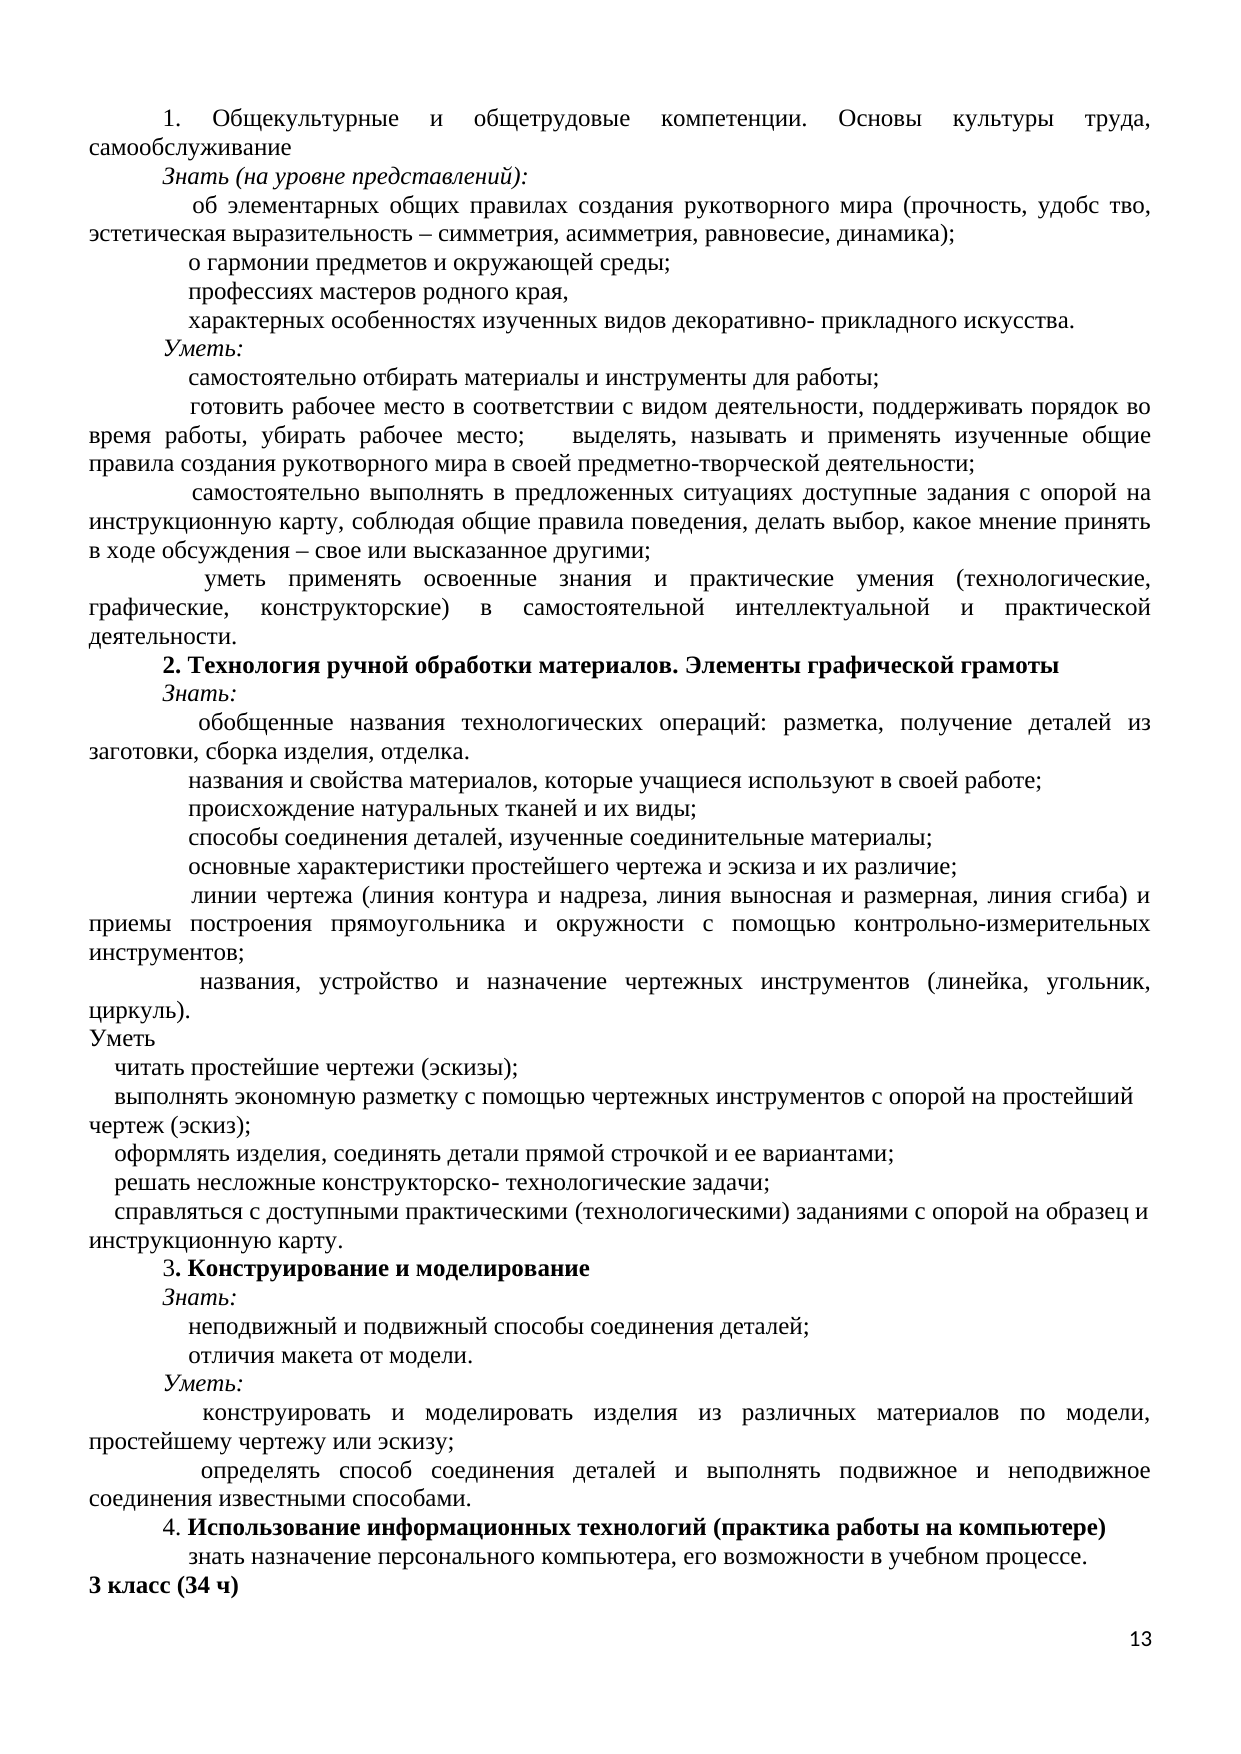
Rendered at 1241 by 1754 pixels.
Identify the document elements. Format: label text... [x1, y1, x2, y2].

text  основные характеристики простейшего чертежа и эскиза и их различие; [88, 851, 1152, 880]
text Уметь [88, 1023, 1152, 1052]
text Знать: [88, 1282, 1152, 1311]
text  об элементарных общих правилах создания рукотворного мира (прочность, удобс тво, эстетическая выразительность – симметрия, асимметрия, равновесие, динамика); [88, 190, 1152, 247]
text  читать простейшие чертежи (эскизы); [88, 1052, 1152, 1081]
text  характерных особенностях изученных видов декоративно- прикладного искусства. [88, 305, 1152, 333]
text  самостоятельно выполнять в предложенных ситуациях доступные задания с опорой на инструкционную карту, соблюдая общие правила поведения, делать выбор, какое мнение принять в ходе обсуждения – свое или высказанное другими; [88, 477, 1152, 563]
text Знать: [88, 678, 1152, 707]
text  оформлять изделия, соединять детали прямой строчкой и ее вариантами; [88, 1138, 1152, 1167]
text 2. Технология ручной обработки материалов. Элементы графической грамоты [88, 650, 1152, 678]
text  решать несложные конструкторско- технологические задачи; [88, 1167, 1152, 1196]
text  уметь применять освоенные знания и практические умения (технологические, графические, конструкторские) в самостоятельной интеллектуальной и практической деятельности. [88, 563, 1152, 650]
text  справляться с доступными практическими (технологическими) заданиями с опорой на образец и инструкционную карту. [88, 1196, 1152, 1253]
text 3 класс (34 ч) [88, 1570, 1152, 1598]
text  о гармонии предметов и окружающей среды; [88, 247, 1152, 276]
text  выполнять экономную разметку с помощью чертежных инструментов с опорой на простейший чертеж (эскиз); [88, 1081, 1152, 1138]
text  способы соединения деталей, изученные соединительные материалы; [88, 822, 1152, 851]
text  профессиях мастеров родного края, [88, 276, 1152, 305]
text  происхождение натуральных тканей и их виды; [88, 793, 1152, 822]
text Уметь: [88, 1368, 1152, 1397]
text  названия и свойства материалов, которые учащиеся используют в своей работе; [88, 765, 1152, 793]
text  названия, устройство и назначение чертежных инструментов (линейка, угольник, циркуль). [88, 966, 1152, 1023]
text 1. Общекультурные и общетрудовые компетенции. Основы культуры труда, самообслуживание [88, 103, 1152, 161]
text 4. Использование информационных технологий (практика работы на компьютере) [88, 1512, 1152, 1541]
text 3. Конструирование и моделирование [88, 1253, 1152, 1282]
text  линии чертежа (линия контура и надреза, линия выносная и размерная, линия сгиба) и приемы построения прямоугольника и окружности с помощью контрольно-измерительных инструментов; [88, 880, 1152, 966]
text  неподвижный и подвижный способы соединения деталей; [88, 1311, 1152, 1340]
text  самостоятельно отбирать материалы и инструменты для работы; [88, 362, 1152, 391]
text Уметь: [88, 333, 1152, 362]
text  конструировать и моделировать изделия из различных материалов по модели, простейшему чертежу или эскизу; [88, 1397, 1152, 1455]
text  отличия макета от модели. [88, 1340, 1152, 1368]
text  обобщенные названия технологических операций: разметка, получение деталей из заготовки, сборка изделия, отделка. [88, 707, 1152, 765]
text  готовить рабочее место в соответствии с видом деятельности, поддерживать порядок во время работы, убирать рабочее место;  выделять, называть и применять изученные общие правила создания рукотворного мира в своей предметно-творческой деятельности; [88, 391, 1152, 477]
text  определять способ соединения деталей и выполнять подвижное и неподвижное соединения известными способами. [88, 1455, 1152, 1512]
text  знать назначение персонального компьютера, его возможности в учебном процессе. [88, 1541, 1152, 1570]
text Знать (на уровне представлений): [88, 161, 1152, 190]
